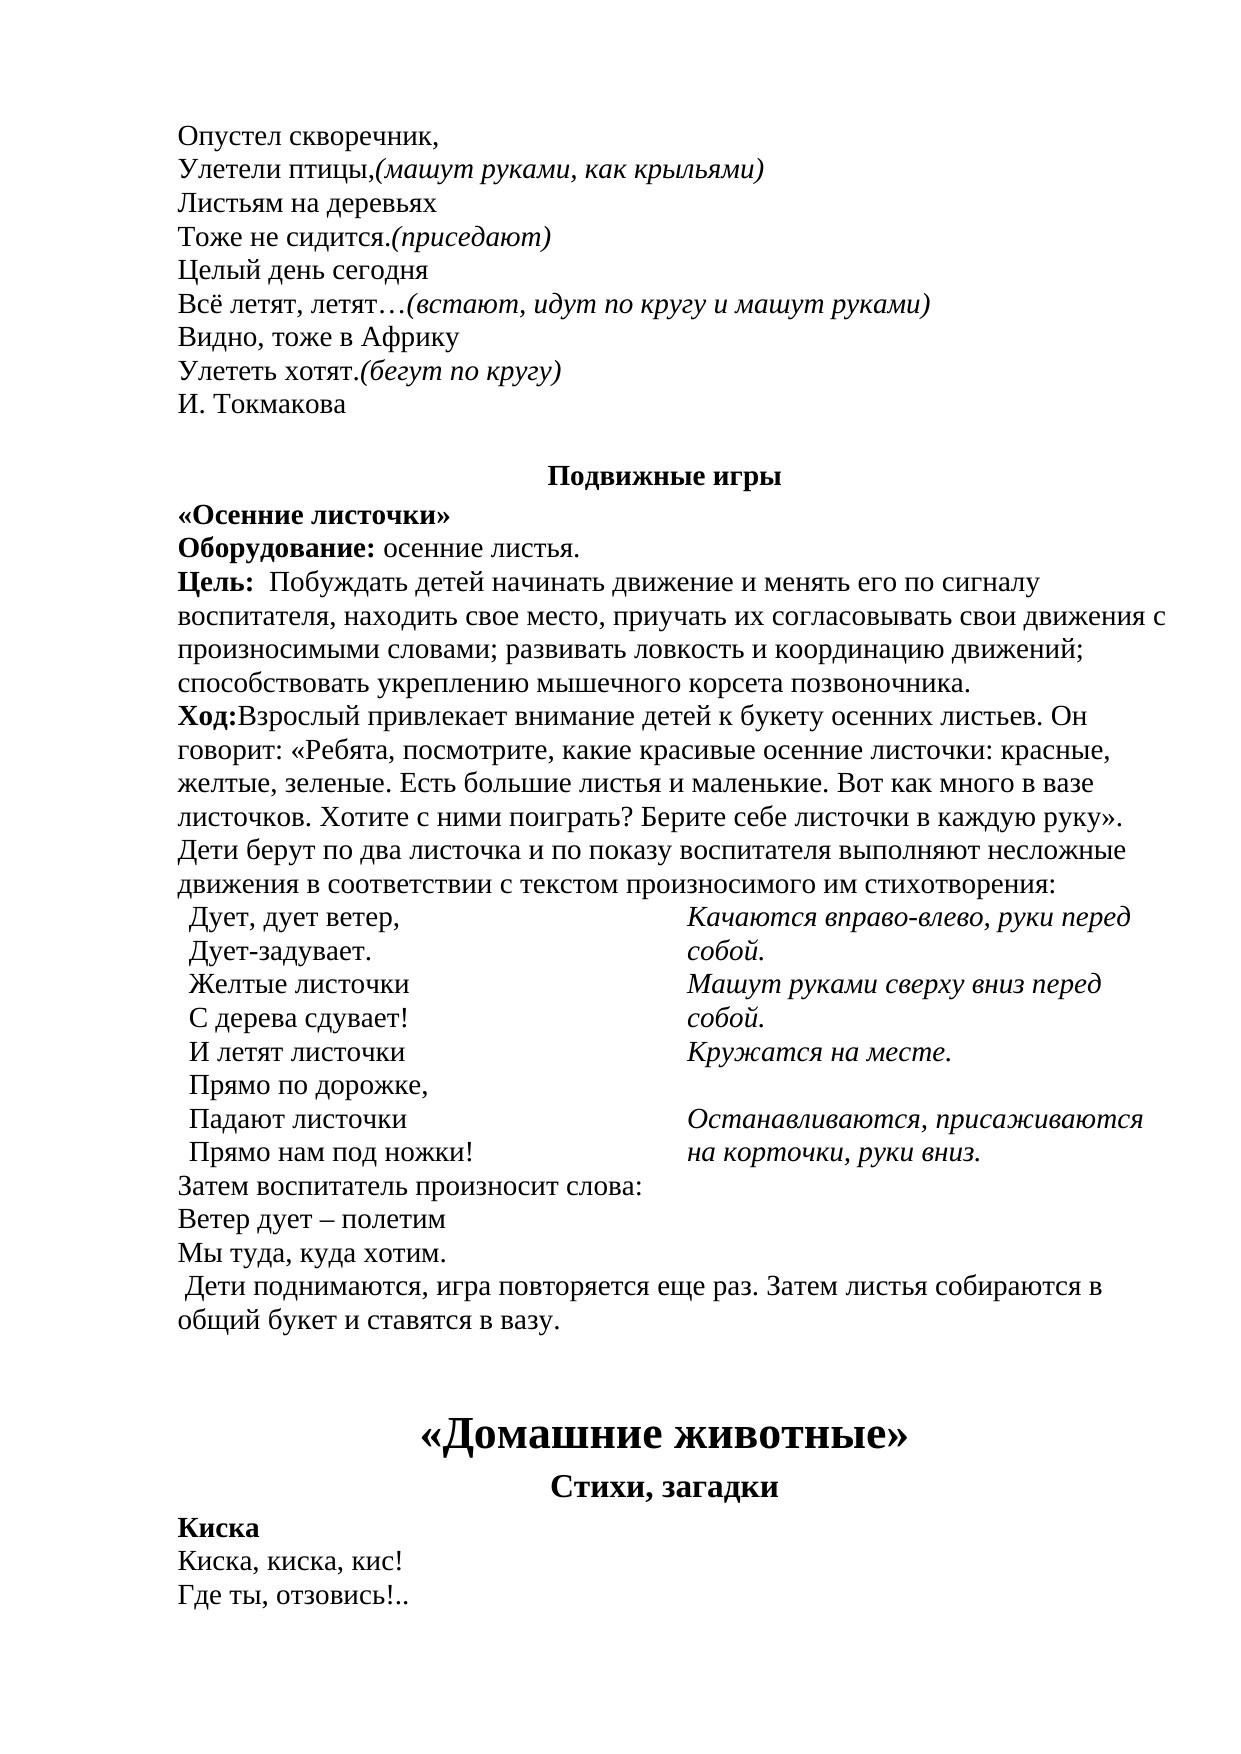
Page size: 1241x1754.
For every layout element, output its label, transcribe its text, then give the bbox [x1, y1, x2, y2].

text Целый день сегодня [177, 252, 1152, 286]
text Оборудование: осенние листья. [177, 531, 1152, 564]
text Улетели птицы,(машут руками, как крыльями) [177, 152, 1152, 185]
text Ход:Взрослый привлекает внимание детей к букету осенних листьев. Он говорит: «Ребята, посмотрите, какие красивые осенние листочки: красные, желтые, зеленые. Есть большие листья и маленькие. Вот как много в вазе листочков. Хотите с ними поиграть? Берите себе листочки в каждую руку». Дети берут по два листочка и по показу воспитателя выполняют несложные движения в соответствии с текстом произносимого им стихотворения: [177, 698, 1152, 899]
text Стихи, загадки [177, 1466, 1152, 1504]
text Дети поднимаются, игра повторяется еще раз. Затем листья собираются в общий букет и ставятся в вазу. [177, 1268, 1181, 1336]
text «Домашние животные» [177, 1405, 1152, 1458]
text Опустел скворечник, [177, 118, 1152, 152]
text Тоже не сидится.(приседают) [177, 219, 1152, 252]
text Ветер дует – полетим [177, 1201, 1181, 1235]
text Улететь хотят.(бегут по кругу) [177, 353, 1152, 386]
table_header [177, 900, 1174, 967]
text Листьям на деревьях [177, 185, 1152, 219]
text Подвижные игры [177, 458, 1152, 492]
text Всё летят, летят…(встают, идут по кругу и машут руками) [177, 286, 1152, 319]
text Киска, киска, кис! [177, 1543, 1152, 1577]
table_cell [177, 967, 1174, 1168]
text Киска [177, 1510, 1152, 1543]
text Цель: Побуждать детей начинать движение и менять его по сигналу воспитателя, находить свое место, приучать их согласовывать свои движения с произносимыми словами; развивать ловкость и координацию движений; способствовать укреплению мышечного корсета позвоночника. [177, 564, 1181, 698]
text Мы туда, куда хотим. [177, 1235, 1181, 1268]
text «Осенние листочки» [177, 497, 1152, 531]
text Видно, тоже в Африку [177, 319, 1152, 353]
text И. Токмакова [177, 386, 1152, 420]
text Затем воспитатель произносит слова: [177, 1168, 1181, 1201]
text Где ты, отзовись!.. [177, 1577, 1152, 1611]
